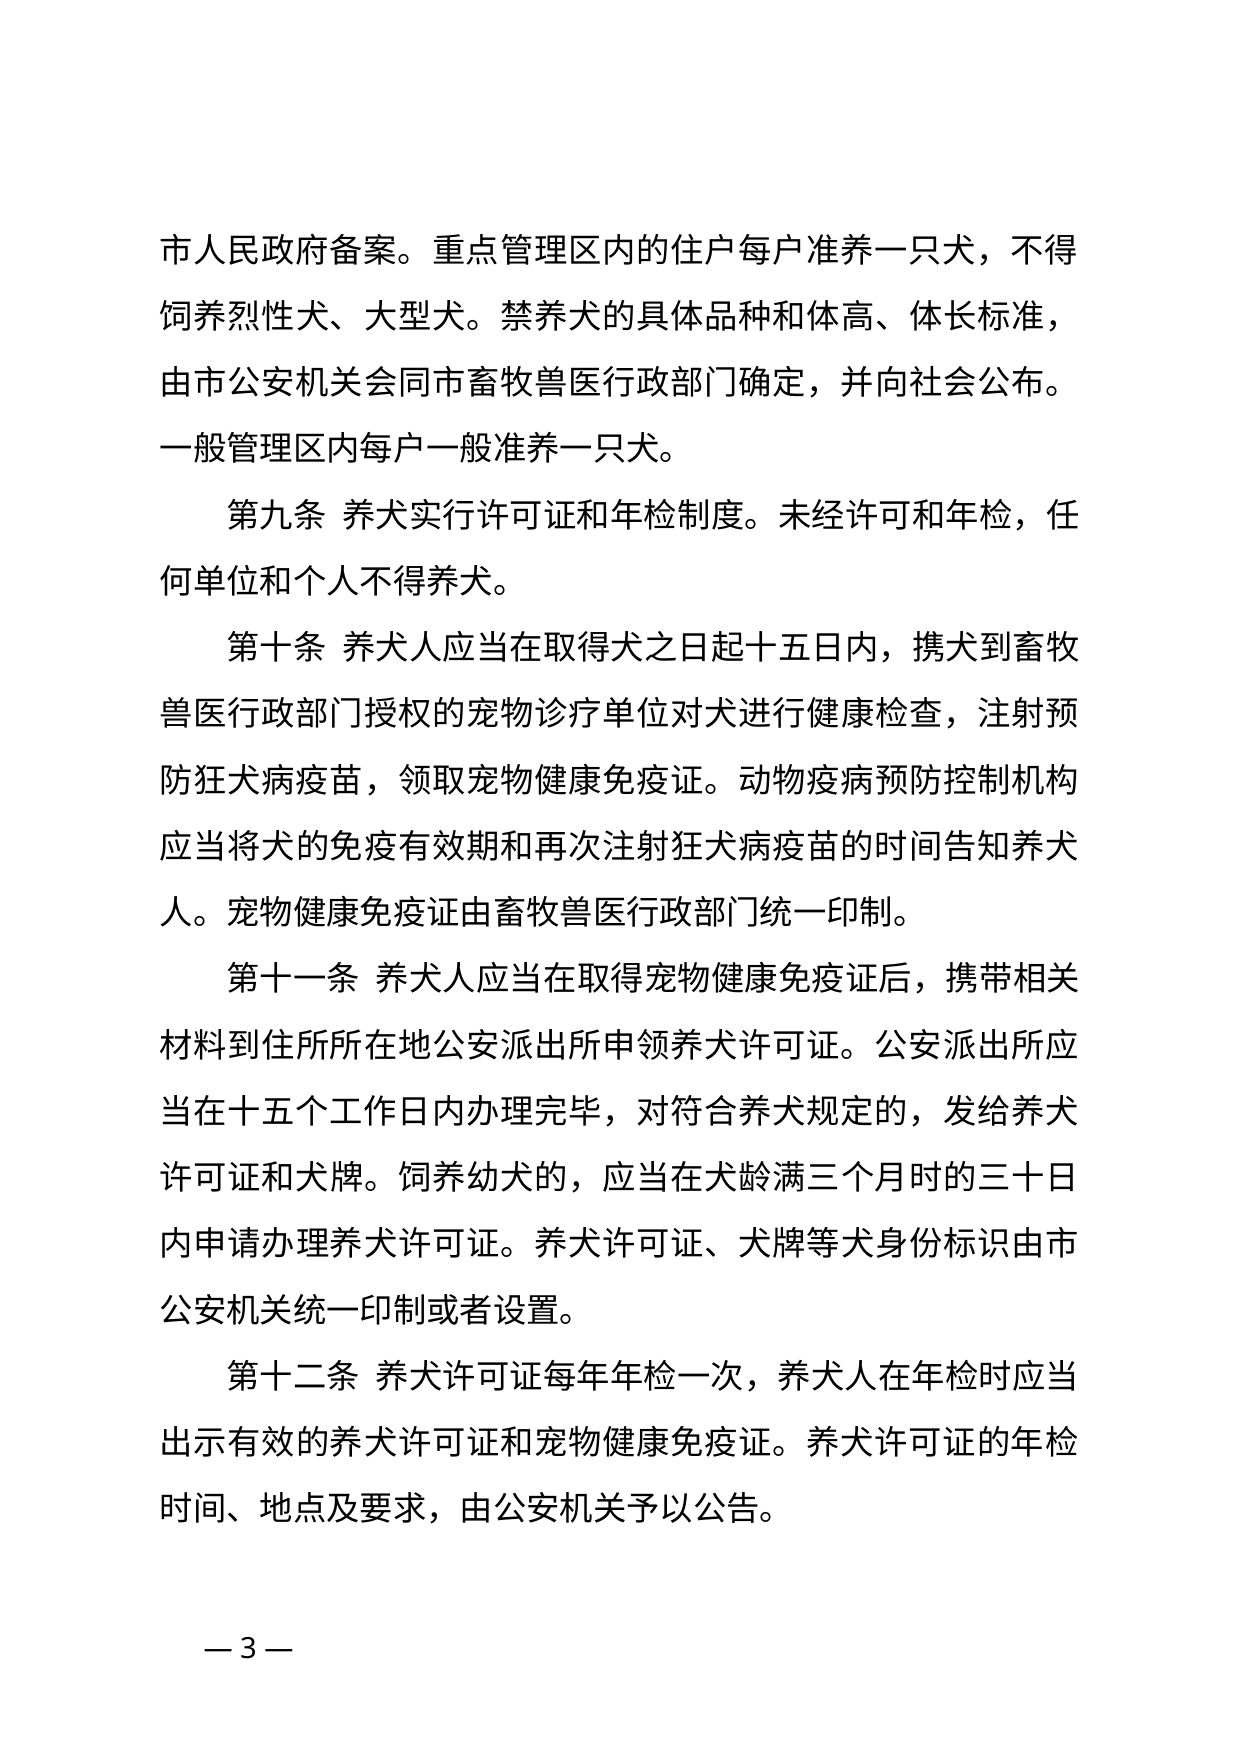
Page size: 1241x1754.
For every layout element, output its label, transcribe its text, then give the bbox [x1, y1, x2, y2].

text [159, 214, 1081, 479]
text 第十条 养犬人应当在取得犬之日起十五日内，携犬到畜牧兽医行政部门授权的宠物诊疗单位对犬进行健康检查，注射预防狂犬病疫苗，领取宠物健康免疫证。动物疫病预防控制机构应当将犬的免疫有效期和再次注射狂犬病疫苗的时间告知养犬人。宠物健康免疫证由畜牧兽医行政部门统一印制。 [159, 612, 1081, 943]
text 第九条 养犬实行许可证和年检制度。未经许可和年检，任何单位和个人不得养犬。 [159, 479, 1081, 612]
text 第十一条 养犬人应当在取得宠物健康免疫证后，携带相关材料到住所所在地公安派出所申领养犬许可证。公安派出所应当在十五个工作日内办理完毕，对符合养犬规定的，发给养犬许可证和犬牌。饲养幼犬的，应当在犬龄满三个月时的三十日内申请办理养犬许可证。养犬许可证、犬牌等犬身份标识由市公安机关统一印制或者设置。 [159, 943, 1081, 1341]
text 第十二条 养犬许可证每年年检一次，养犬人在年检时应当出示有效的养犬许可证和宠物健康免疫证。养犬许可证的年检时间、地点及要求，由公安机关予以公告。 [159, 1341, 1081, 1539]
